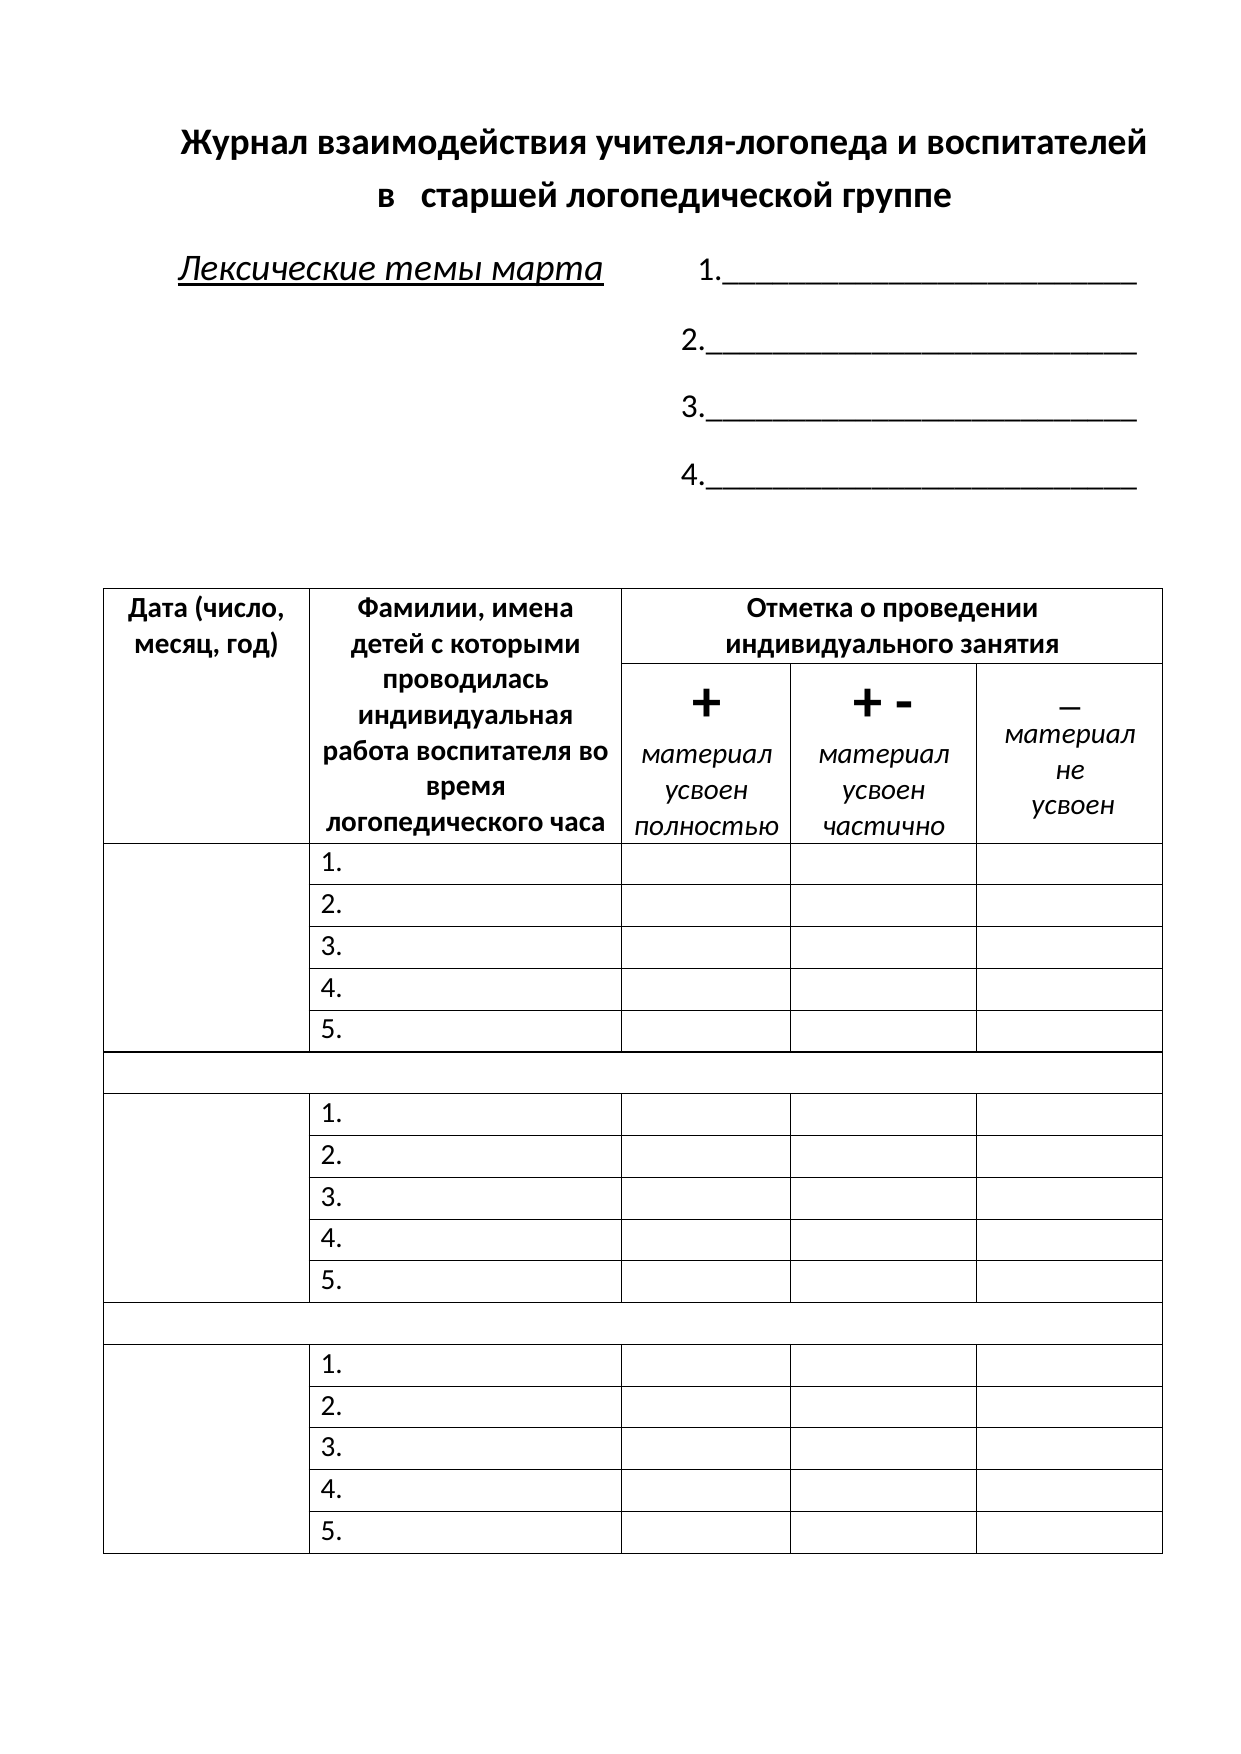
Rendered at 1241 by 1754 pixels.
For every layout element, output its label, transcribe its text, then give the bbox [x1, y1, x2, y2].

table_header Фамилии, имена детей с которыми проводилась индивидуальная работа воспитателя во время логопедического часа [310, 589, 621, 842]
table_cell 5. [310, 1512, 621, 1553]
table_cell [791, 1094, 976, 1135]
table_cell 2. [310, 885, 621, 926]
table_cell 3. [310, 927, 621, 968]
table_cell [977, 1261, 1162, 1302]
table_cell _ материал не усвоен [977, 664, 1162, 842]
table_cell [977, 1220, 1162, 1260]
table_cell [104, 1094, 309, 1302]
table_cell [791, 1428, 976, 1469]
text 2.__________________________ [177, 318, 1152, 359]
table_cell 1. [310, 1345, 621, 1386]
table_cell [791, 1345, 976, 1386]
table_cell [977, 885, 1162, 926]
table_cell [791, 1011, 976, 1051]
table_cell [791, 885, 976, 926]
table_cell [622, 1512, 790, 1553]
table_header Дата (число, месяц, год) [104, 589, 309, 842]
table_cell [622, 1220, 790, 1260]
table_cell [791, 1470, 976, 1511]
text Лексические темы марта 1._________________________ [177, 244, 1152, 290]
table_cell [104, 1345, 309, 1553]
table_cell 4. [310, 969, 621, 1009]
table_cell 4. [310, 1220, 621, 1260]
table_cell [791, 1136, 976, 1177]
table_cell [622, 1345, 790, 1386]
table_cell [622, 1094, 790, 1135]
table_cell [622, 844, 790, 884]
table_cell [977, 1178, 1162, 1218]
table_cell [104, 844, 309, 1051]
table_cell [977, 1428, 1162, 1469]
table_cell [622, 927, 790, 968]
text Журнал взаимодействия учителя-логопеда и воспитателей в старшей логопедической группе [177, 118, 1152, 217]
table_cell 2. [310, 1136, 621, 1177]
table_cell [622, 1470, 790, 1511]
table_cell [104, 1303, 1162, 1344]
table_cell + - материал усвоен частично [791, 664, 976, 842]
table_cell [977, 969, 1162, 1009]
table_cell 5. [310, 1011, 621, 1051]
table_cell [791, 969, 976, 1009]
table_cell [791, 1261, 976, 1302]
table_cell [791, 927, 976, 968]
text 4.__________________________ [177, 453, 1152, 494]
table_cell [977, 927, 1162, 968]
table_cell 3. [310, 1178, 621, 1218]
table_cell + материал усвоен полностью [622, 664, 790, 842]
table_cell [977, 1011, 1162, 1051]
table_cell [977, 1136, 1162, 1177]
table_cell [977, 1387, 1162, 1427]
table_cell [791, 1220, 976, 1260]
table_cell [622, 1011, 790, 1051]
table_cell 5. [310, 1261, 621, 1302]
table_header Отметка о проведении индивидуального занятия [622, 589, 1162, 663]
table_cell [977, 1345, 1162, 1386]
table_cell [977, 1512, 1162, 1553]
table_cell [977, 1470, 1162, 1511]
table_cell [622, 1261, 790, 1302]
table_cell [977, 844, 1162, 884]
table_cell [622, 1178, 790, 1218]
table_cell [791, 1512, 976, 1553]
table_cell 3. [310, 1428, 621, 1469]
table_cell 1. [310, 1094, 621, 1135]
table_cell [622, 885, 790, 926]
table_cell [791, 844, 976, 884]
table_cell [622, 1387, 790, 1427]
table_cell [622, 1428, 790, 1469]
table_cell [622, 1136, 790, 1177]
table_cell [622, 969, 790, 1009]
table_cell [977, 1094, 1162, 1135]
text 3.__________________________ [177, 386, 1152, 426]
table_cell [104, 1053, 1162, 1093]
table_cell 2. [310, 1387, 621, 1427]
table_cell [791, 1178, 976, 1218]
table_cell [791, 1387, 976, 1427]
table_cell 4. [310, 1470, 621, 1511]
table_cell 1. [310, 844, 621, 884]
